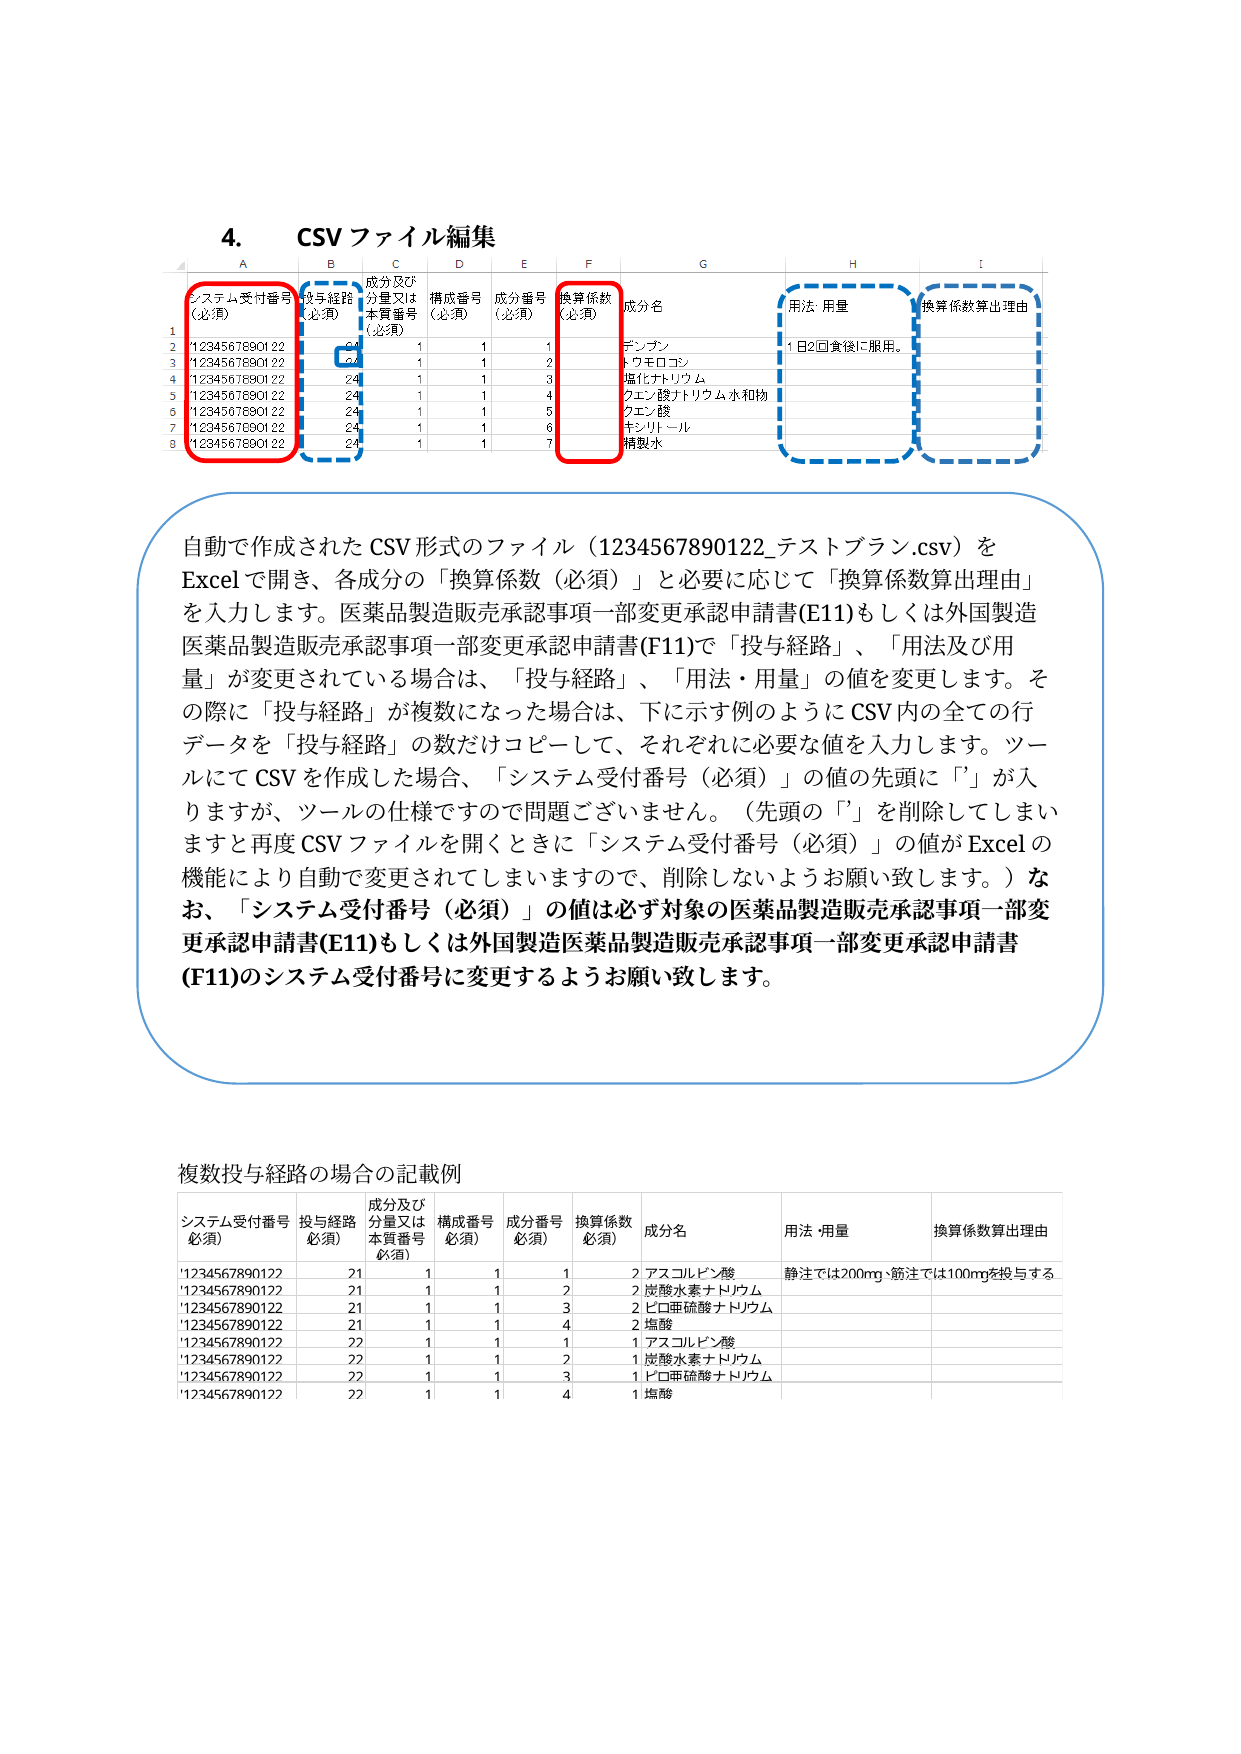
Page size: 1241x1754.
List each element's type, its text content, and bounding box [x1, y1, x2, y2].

picture [189, 286, 294, 453]
list CSVファイル編集 [221, 217, 1063, 254]
list 複数投与経路の場合の記載例 [177, 1154, 1063, 1192]
picture [162, 254, 1049, 453]
picture [560, 286, 618, 453]
